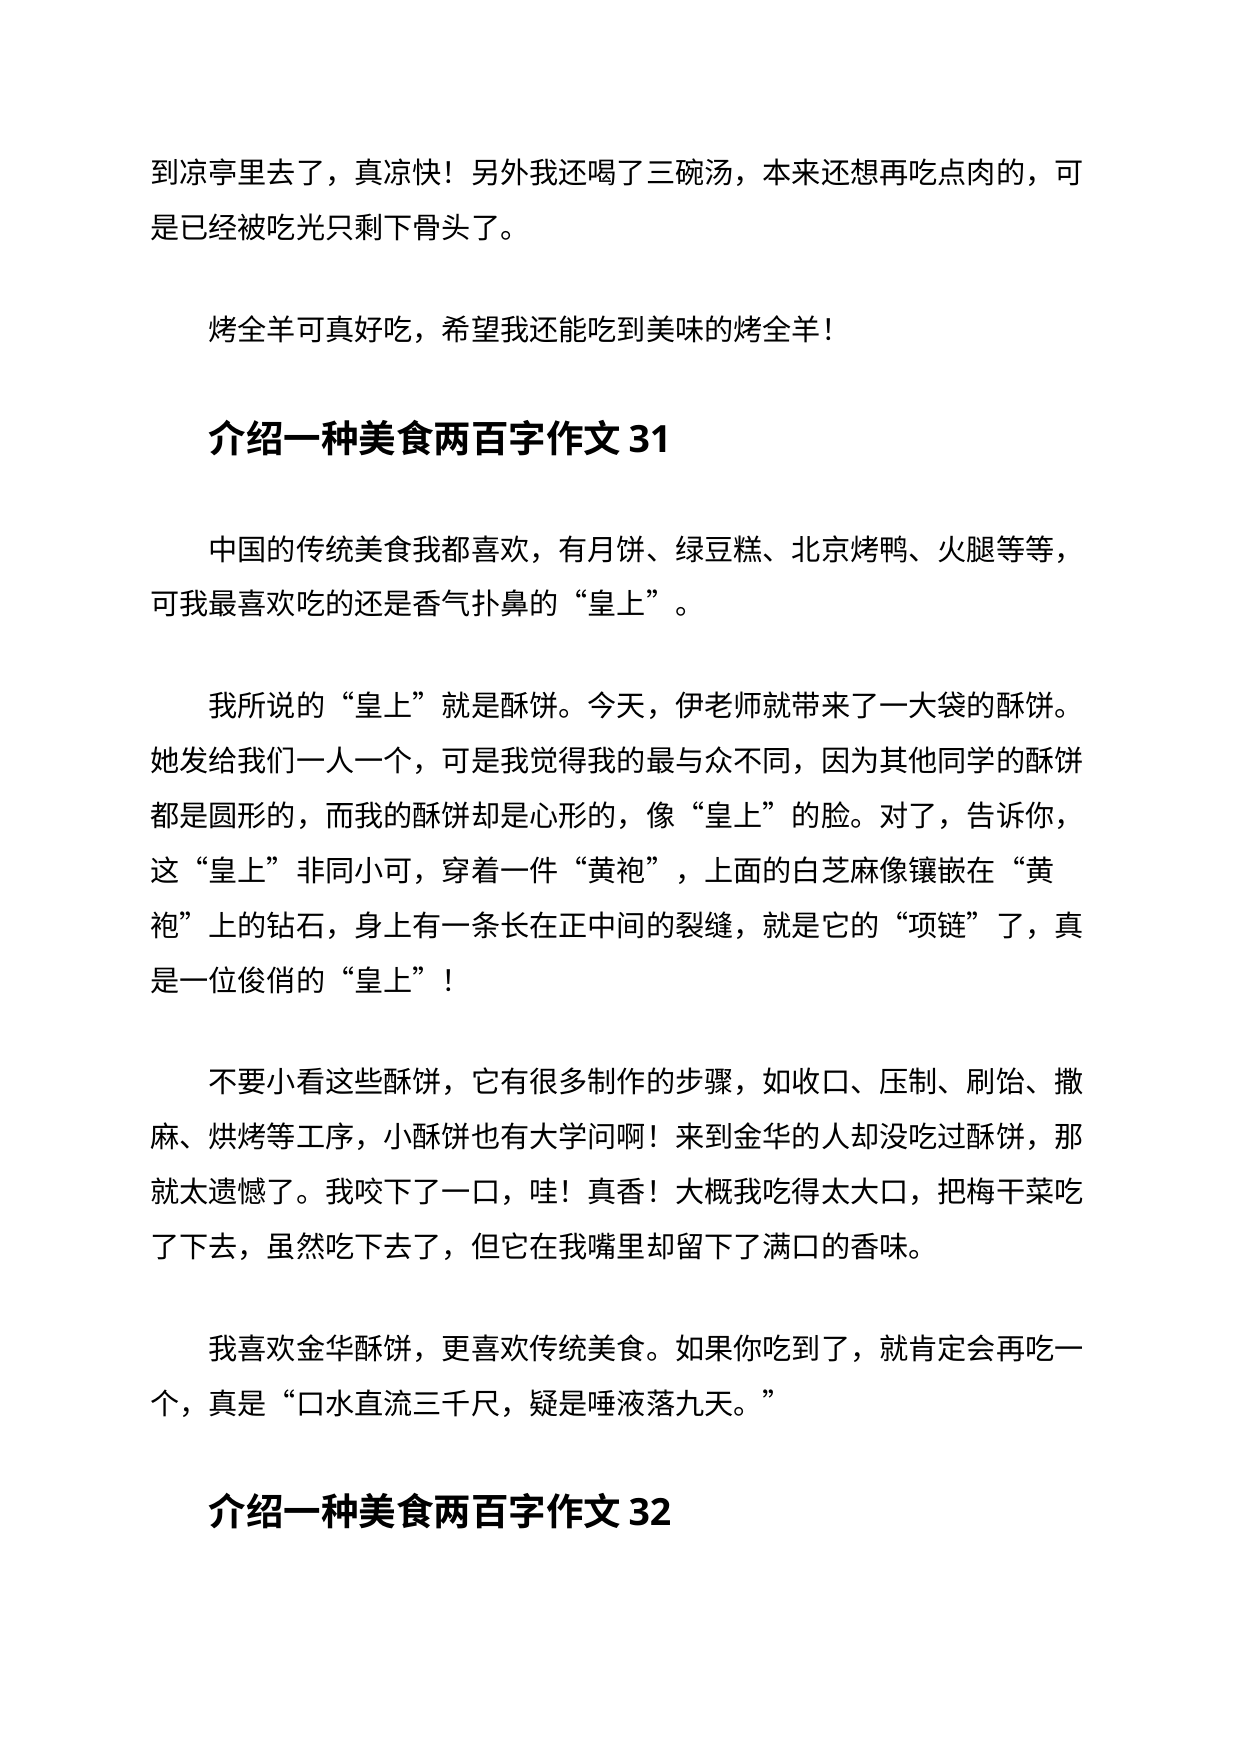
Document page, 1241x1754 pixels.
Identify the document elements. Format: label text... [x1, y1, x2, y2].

text 我所说的“皇上”就是酥饼。今天，伊老师就带来了一大袋的酥饼。她发给我们一人一个，可是我觉得我的最与众不同，因为其他同学的酥饼都是圆形的，而我的酥饼却是心形的，像“皇上”的脸。对了，告诉你，这“皇上”非同小可，穿着一件“黄袍”，上面的白芝麻像镶嵌在“黄袍”上的钻石，身上有一条长在正中间的裂缝，就是它的“项链”了，真是一位俊俏的“皇上”！ [150, 683, 1090, 999]
text 烤全羊可真好吃，希望我还能吃到美味的烤全羊！ [150, 307, 1090, 349]
text 我喜欢金华酥饼，更喜欢传统美食。如果你吃到了，就肯定会再吃一个，真是“口水直流三千尺，疑是唾液落九天。” [150, 1325, 1090, 1423]
text 不要小看这些酥饼，它有很多制作的步骤，如收口、压制、刷饴、撒麻、烘烤等工序，小酥饼也有大学问啊！来到金华的人却没吃过酥饼，那就太遗憾了。我咬下了一口，哇！真香！大概我吃得太大口，把梅干菜吃了下去，虽然吃下去了，但它在我嘴里却留下了满口的香味。 [150, 1059, 1090, 1266]
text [150, 150, 1090, 247]
text 介绍一种美食两百字作文31 [150, 408, 1090, 463]
text 中国的传统美食我都喜欢，有月饼、绿豆糕、北京烤鸭、火腿等等，可我最喜欢吃的还是香气扑鼻的“皇上”。 [150, 526, 1090, 623]
text 介绍一种美食两百字作文32 [150, 1482, 1090, 1537]
